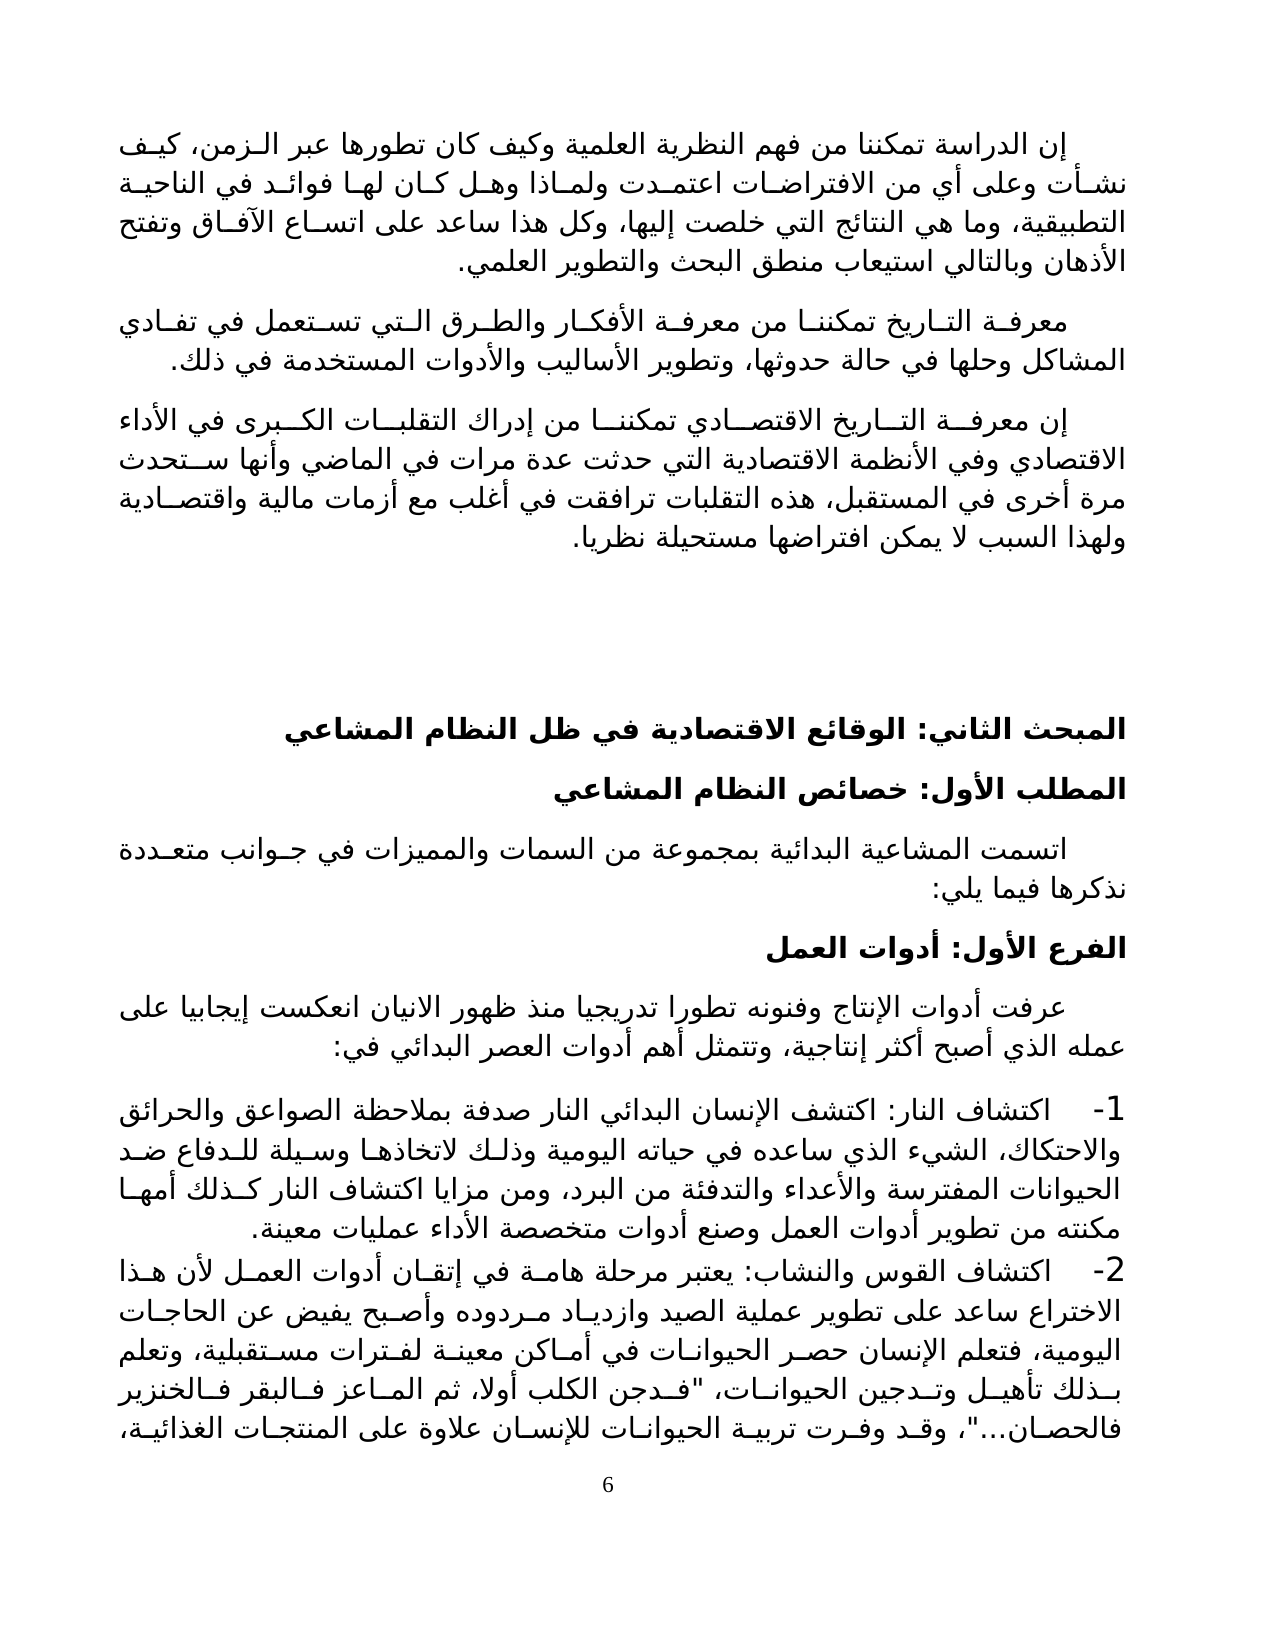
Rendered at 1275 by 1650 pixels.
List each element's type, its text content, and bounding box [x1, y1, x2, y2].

text الفرع الأول: أدوات العمل [118, 931, 1127, 965]
text المبحث الثاني: الوقائع الاقتصادية في ظل النظام المشاعي [118, 713, 1127, 747]
text اتسمت المشاعية البدائية بمجموعة من السمات والمميزات في جوانب متعددة نذكرها فيما يلي: [118, 832, 1127, 905]
text إن معرفة التاريخ الاقتصادي تمكننا من إدراك التقلبات الكبرى في الأداء الاقتصادي وفي الأنظمة الاقتصادية التي حدثت عدة مرات في الماضي وأنها ستحدث مرة أخرى في المستقبل، هذه التقلبات ترافقت في أغلب مع أزمات مالية واقتصادية ولهذا السبب لا يمكن افتراضها مستحيلة نظريا. [118, 403, 1127, 554]
text إن الدراسة تمكننا من فهم النظرية العلمية وكيف كان تطورها عبر الزمن، كيف نشأت وعلى أي من الافتراضات اعتمدت ولماذا وهل كان لها فوائد في الناحية التطبيقية، وما هي النتائج التي خلصت إليها، وكل هذا ساعد على اتساع الآفاق وتفتح الأذهان وبالتالي استيعاب منطق البحث والتطوير العلمي. [118, 128, 1127, 278]
text المطلب الأول: خصائص النظام المشاعي [118, 772, 1127, 806]
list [118, 1250, 1122, 1445]
list اكتشاف النار: اكتشف الإنسان البدائي النار صدفة بملاحظة الصواعق والحرائق والاحتكاك، الشيء الذي ساعده في حياته اليومية وذلك لاتخاذها وسيلة للدفاع ضد الحيوانات المفترسة والأعداء والتدفئة من البرد، ومن مزايا اكتشاف النار كذلك أمها مكنته من تطوير أدوات العمل وصنع أدوات متخصصة الأداء عمليات معينة. [118, 1089, 1122, 1245]
text عرفت أدوات الإنتاج وفنونه تطورا تدريجيا منذ ظهور الانيان انعكست إيجابيا على عمله الذي أصبح أكثر إنتاجية، وتتمثل أهم أدوات العصر البدائي في: [118, 991, 1127, 1064]
text معرفة التاريخ تمكننا من معرفة الأفكار والطرق التي تستعمل في تفادي المشاكل وحلها في حالة حدوثها، وتطوير الأساليب والأدوات المستخدمة في ذلك. [118, 304, 1127, 377]
